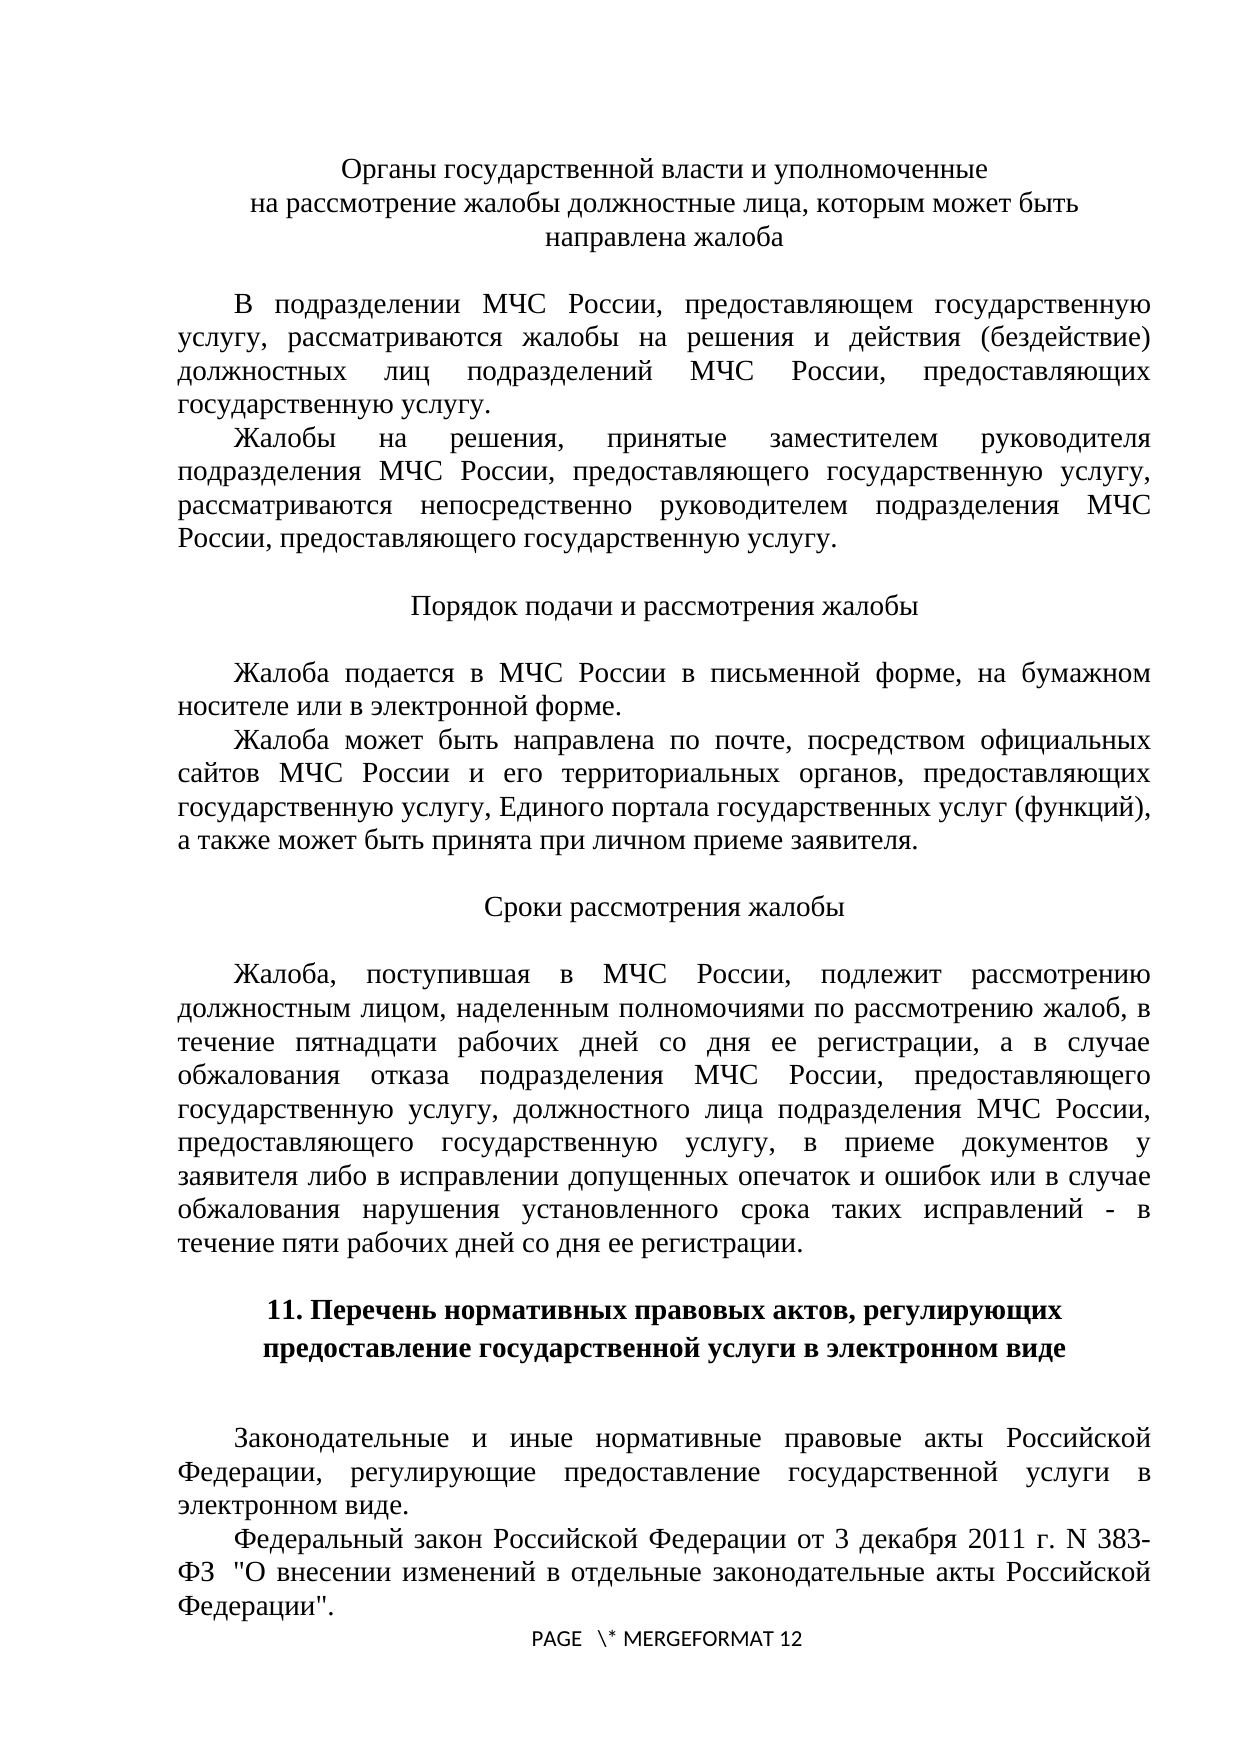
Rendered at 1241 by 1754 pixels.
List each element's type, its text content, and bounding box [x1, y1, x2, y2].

text В подразделении МЧС России, предоставляющем государственную услугу, рассматриваются жалобы на решения и действия (бездействие) должностных лиц подразделений МЧС России, предоставляющих государственную услугу. [177, 286, 1152, 420]
text Жалобы на решения, принятые заместителем руководителя подразделения МЧС России, предоставляющего государственную услугу, рассматриваются непосредственно руководителем подразделения МЧС России, предоставляющего государственную услугу. [177, 420, 1152, 554]
text направлена жалоба [177, 219, 1152, 252]
text Жалоба может быть направлена по почте, посредством официальных сайтов МЧС России и его территориальных органов, предоставляющих государственную услугу, Единого портала государственных услуг (функций), а также может быть принята при личном приеме заявителя. [177, 722, 1152, 856]
text Органы государственной власти и уполномоченные [177, 152, 1152, 185]
text Жалоба, поступившая в МЧС России, подлежит рассмотрению должностным лицом, наделенным полномочиями по рассмотрению жалоб, в течение пятнадцати рабочих дней со дня ее регистрации, а в случае обжалования отказа подразделения МЧС России, предоставляющего государственную услугу, должностного лица подразделения МЧС России, предоставляющего государственную услугу, в приеме документов у заявителя либо в исправлении допущенных опечаток и ошибок или в случае обжалования нарушения установленного срока таких исправлений - в течение пяти рабочих дней со дня ее регистрации. [177, 957, 1152, 1258]
text Жалоба подается в МЧС России в письменной форме, на бумажном носителе или в электронной форме. [177, 655, 1152, 722]
text Федеральный закон Российской Федерации от 3 декабря 2011 г. N 383-ФЗ "О внесении изменений в отдельные законодательные акты Российской Федерации". [177, 1521, 1152, 1621]
text Сроки рассмотрения жалобы [177, 889, 1152, 923]
text Порядок подачи и рассмотрения жалобы [177, 588, 1152, 621]
subtitle 11. Перечень нормативных правовых актов, регулирующих предоставление государственной услуги в электронном виде [177, 1292, 1152, 1364]
text на рассмотрение жалобы должностные лица, которым может быть [177, 185, 1152, 219]
text Законодательные и иные нормативные правовые акты Российской Федерации, регулирующие предоставление государственной услуги в электронном виде. [177, 1420, 1152, 1521]
